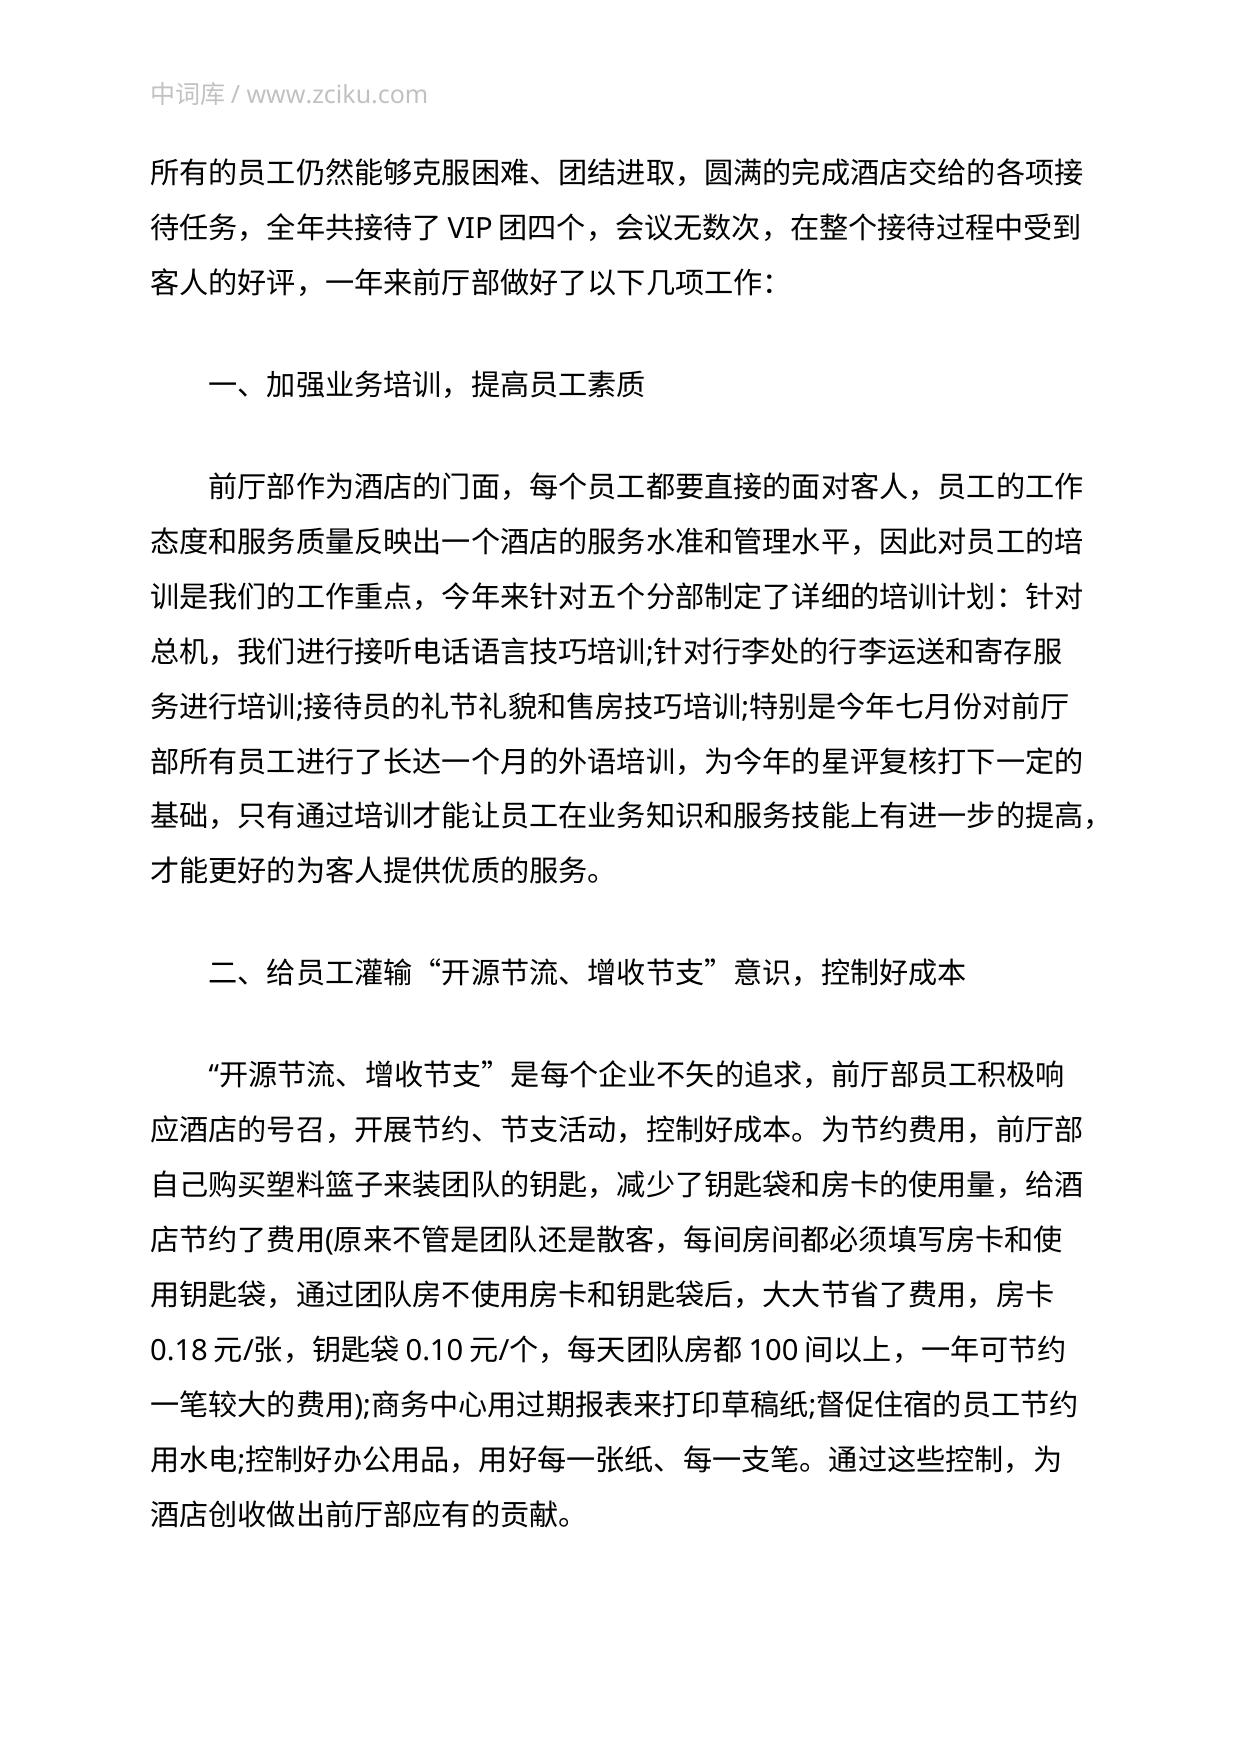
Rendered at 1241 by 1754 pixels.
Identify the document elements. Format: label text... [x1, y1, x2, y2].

text 前厅部作为酒店的门面，每个员工都要直接的面对客人，员工的工作态度和服务质量反映出一个酒店的服务水准和管理水平，因此对员工的培训是我们的工作重点，今年来针对五个分部制定了详细的培训计划：针对总机，我们进行接听电话语言技巧培训;针对行李处的行李运送和寄存服务进行培训;接待员的礼节礼貌和售房技巧培训;特别是今年七月份对前厅部所有员工进行了长达一个月的外语培训，为今年的星评复核打下一定的基础，只有通过培训才能让员工在业务知识和服务技能上有进一步的提高，才能更好的为客人提供优质的服务。 [150, 463, 1090, 890]
text 一、加强业务培训，提高员工素质 [150, 362, 1090, 404]
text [150, 150, 1090, 302]
text 二、给员工灌输“开源节流、增收节支”意识，控制好成本 [150, 950, 1090, 992]
text “开源节流、增收节支”是每个企业不矢的追求，前厅部员工积极响应酒店的号召，开展节约、节支活动，控制好成本。为节约费用，前厅部自己购买塑料篮子来装团队的钥匙，减少了钥匙袋和房卡的使用量，给酒店节约了费用(原来不管是团队还是散客，每间房间都必须填写房卡和使用钥匙袋，通过团队房不使用房卡和钥匙袋后，大大节省了费用，房卡0.18元/张，钥匙袋0.10元/个，每天团队房都100间以上，一年可节约一笔较大的费用);商务中心用过期报表来打印草稿纸;督促住宿的员工节约用水电;控制好办公用品，用好每一张纸、每一支笔。通过这些控制，为酒店创收做出前厅部应有的贡献。 [150, 1051, 1090, 1533]
